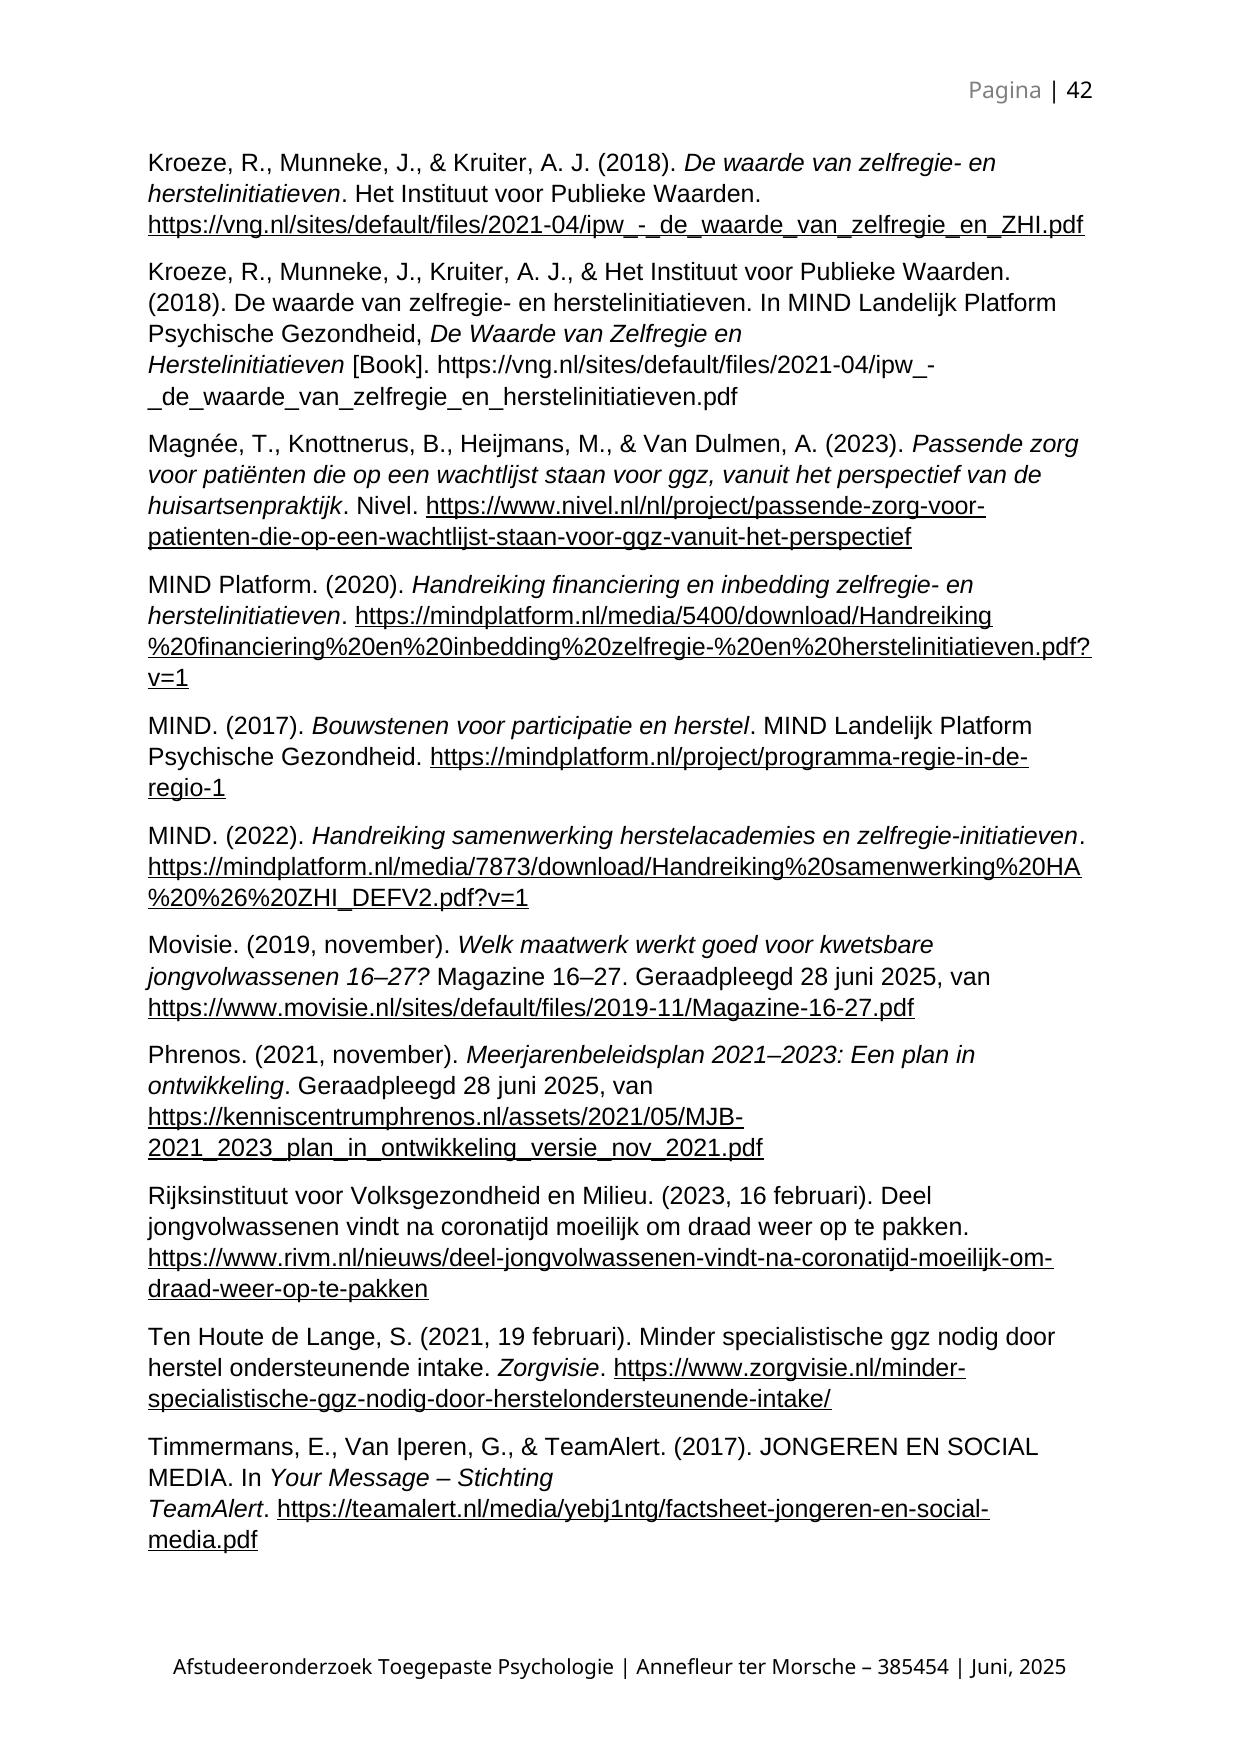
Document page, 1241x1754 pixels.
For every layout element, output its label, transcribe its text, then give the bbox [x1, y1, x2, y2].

text Magnée, T., Knottnerus, B., Heijmans, M., & Van Dulmen, A. (2023). Passende zorg voor patiënten die op een wachtlijst staan voor ggz, vanuit het perspectief van de huisartsenpraktijk. Nivel. https://www.nivel.nl/nl/project/passende-zorg-voor-patienten-die-op-een-wachtlijst-staan-voor-ggz-vanuit-het-perspectief [148, 429, 1093, 551]
text Rijksinstituut voor Volksgezondheid en Milieu. (2023, 16 februari). Deel jongvolwassenen vindt na coronatijd moeilijk om draad weer op te pakken. https://www.rivm.nl/nieuws/deel-jongvolwassenen-vindt-na-coronatijd-moeilijk-om-draad-weer-op-te-pakken [148, 1181, 1093, 1303]
text Phrenos. (2021, november). Meerjarenbeleidsplan 2021–2023: Een plan in ontwikkeling. Geraadpleegd 28 juni 2025, van https://kenniscentrumphrenos.nl/assets/2021/05/MJB-2021_2023_plan_in_ontwikkeling_versie_nov_2021.pdf [148, 1040, 1093, 1162]
text MIND. (2017). Bouwstenen voor participatie en herstel. MIND Landelijk Platform Psychische Gezondheid. https://mindplatform.nl/project/programma-regie-in-de-regio-1 [148, 711, 1093, 802]
text Movisie. (2019, november). Welk maatwerk werkt goed voor kwetsbare jongvolwassenen 16–27? Magazine 16–27. Geraadpleegd 28 juni 2025, van https://www.movisie.nl/sites/default/files/2019-11/Magazine-16-27.pdf [148, 931, 1093, 1021]
text MIND. (2022). Handreiking samenwerking herstelacademies en zelfregie-initiatieven. https://mindplatform.nl/media/7873/download/Handreiking%20samenwerking%20HA%20%26%20ZHI_DEFV2.pdf?v=1 [148, 821, 1093, 912]
text Kroeze, R., Munneke, J., & Kruiter, A. J. (2018). De waarde van zelfregie- en herstelinitiatieven. Het Instituut voor Publieke Waarden. https://vng.nl/sites/default/files/2021-04/ipw_-_de_waarde_van_zelfregie_en_ZHI.pdf [148, 148, 1093, 238]
text Timmermans, E., Van Iperen, G., & TeamAlert. (2017). JONGEREN EN SOCIAL MEDIA. In Your Message – Stichting TeamAlert. https://teamalert.nl/media/yebj1ntg/factsheet-jongeren-en-social-media.pdf [148, 1432, 1093, 1554]
text Ten Houte de Lange, S. (2021, 19 februari). Minder specialistische ggz nodig door herstel ondersteunende intake. Zorgvisie. https://www.zorgvisie.nl/minder-specialistische-ggz-nodig-door-herstelondersteunende-intake/ [148, 1322, 1093, 1413]
text MIND Platform. (2020). Handreiking financiering en inbedding zelfregie- en herstelinitiatieven. https://mindplatform.nl/media/5400/download/Handreiking%20financiering%20en%20inbedding%20zelfregie-%20en%20herstelinitiatieven.pdf?v=1 [148, 570, 1093, 692]
text Kroeze, R., Munneke, J., Kruiter, A. J., & Het Instituut voor Publieke Waarden. (2018). De waarde van zelfregie- en herstelinitiatieven. In MIND Landelijk Platform Psychische Gezondheid, De Waarde van Zelfregie en Herstelinitiatieven [Book]. https://vng.nl/sites/default/files/2021-04/ipw_-_de_waarde_van_zelfregie_en_herstelinitiatieven.pdf [148, 257, 1093, 410]
